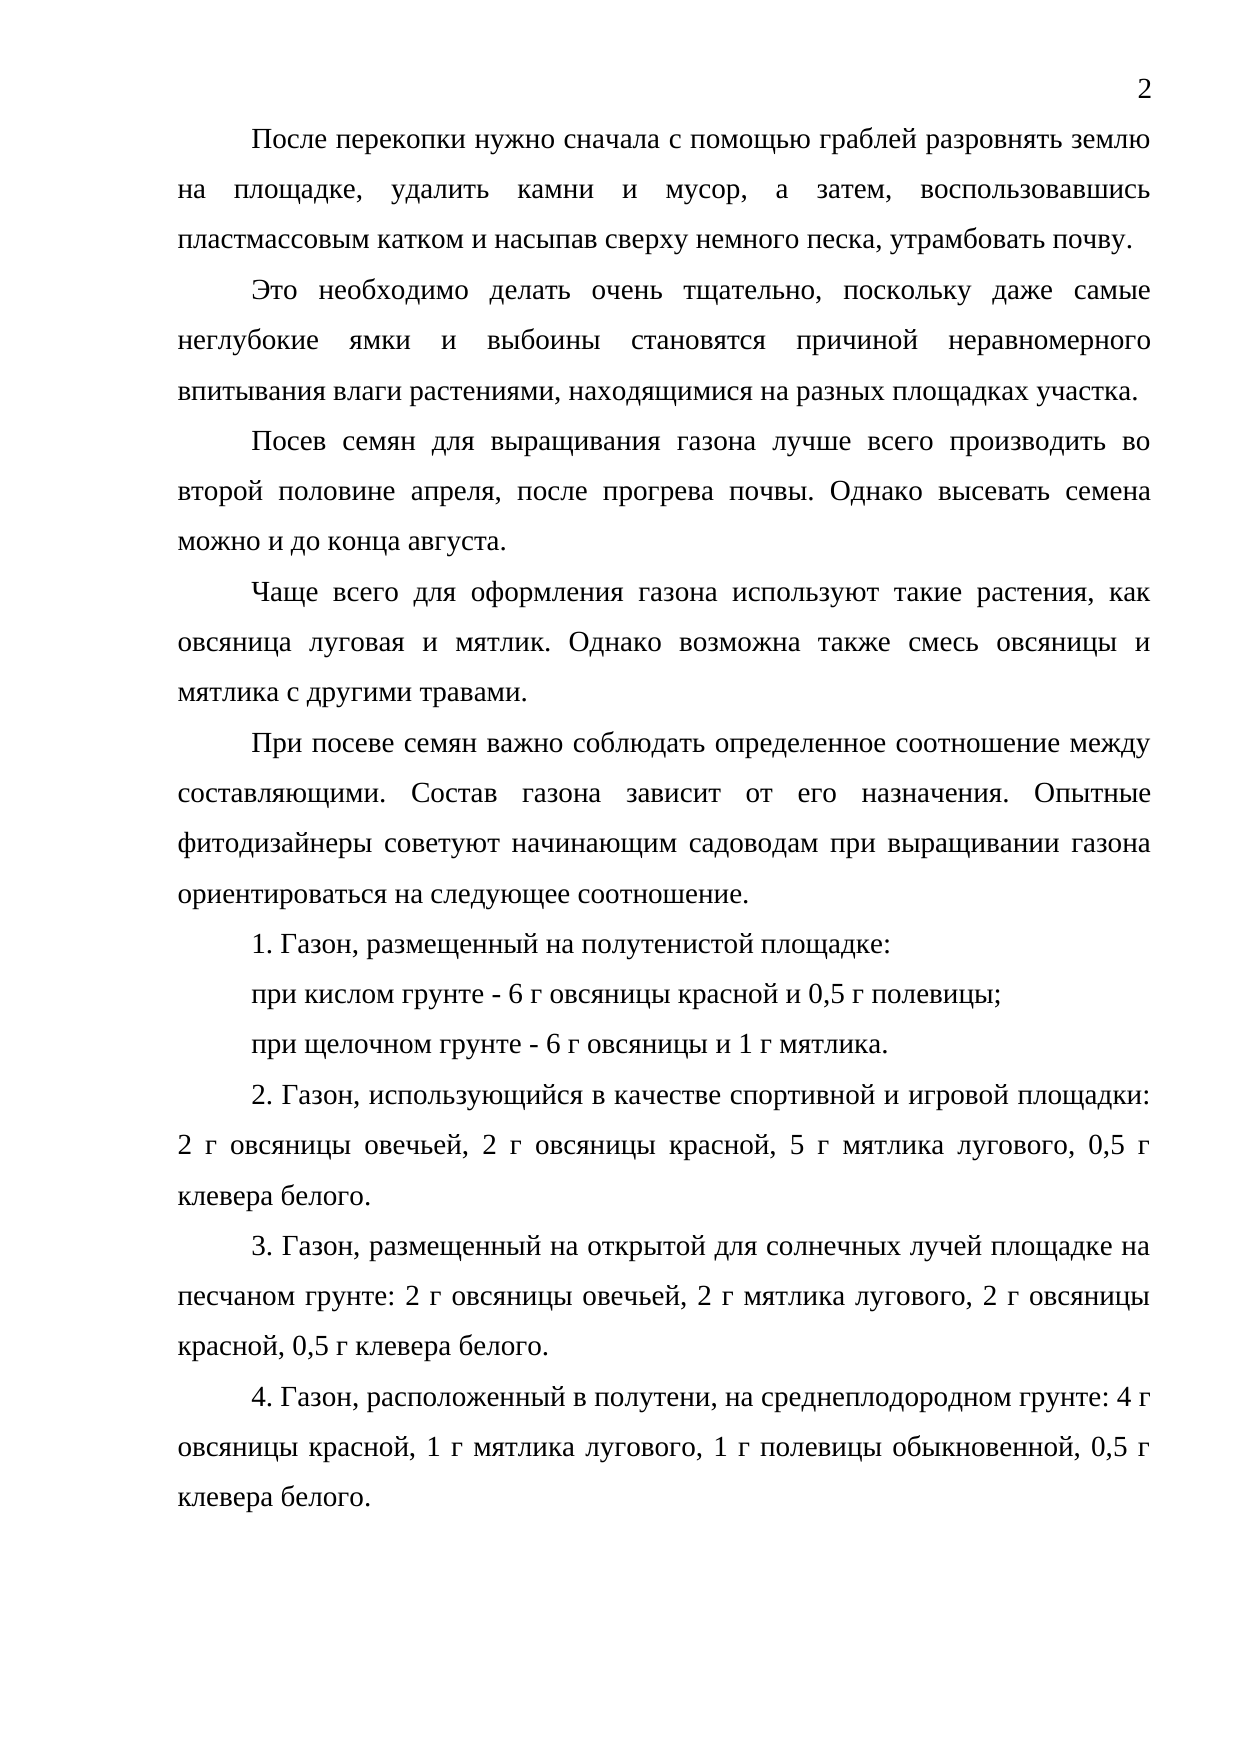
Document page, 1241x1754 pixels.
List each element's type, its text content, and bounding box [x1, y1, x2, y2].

text При посеве семян важно соблюдать определенное соотношение между составляющими. Состав газона зависит от его назначения. Опытные фитодизайнеры советуют начинающим садоводам при выращивании газона ориентироваться на следующее соотношение. [177, 725, 1152, 909]
text Чаще всего для оформления газона используют такие растения, как овсяница луговая и мятлик. Однако возможна также смесь овсяницы и мятлика с другими травами. [177, 574, 1152, 708]
text 3. Газон, размещенный на открытой для солнечных лучей площадке на песчаном грунте: 2 г овсяницы овечьей, 2 г мятлика лугового, 2 г овсяницы красной, 0,5 г клевера белого. [177, 1228, 1152, 1362]
text После перекопки нужно сначала с помощью граблей разровнять землю на площадке, удалить камни и мусор, а затем, воспользовавшись пластмассовым катком и насыпав сверху немного песка, утрамбовать почву. [177, 121, 1152, 255]
text 4. Газон, расположенный в полутени, на среднеплодородном грунте: 4 г овсяницы красной, 1 г мятлика лугового, 1 г полевицы обыкновенной, 0,5 г клевера белого. [177, 1379, 1152, 1513]
text 1. Газон, размещенный на полутенистой площадке: [177, 926, 1152, 959]
text при щелочном грунте - 6 г овсяницы и 1 г мятлика. [177, 1027, 1152, 1060]
text при кислом грунте - 6 г овсяницы красной и 0,5 г полевицы; [177, 976, 1152, 1010]
text 2. Газон, использующийся в качестве спортивной и игровой площадки: 2 г овсяницы овечьей, 2 г овсяницы красной, 5 г мятлика лугового, 0,5 г клевера белого. [177, 1077, 1152, 1211]
text Посев семян для выращивания газона лучше всего производить во второй половине апреля, после прогрева почвы. Однако высевать семена можно и до конца августа. [177, 423, 1152, 557]
text Это необходимо делать очень тщательно, поскольку даже самые неглубокие ямки и выбоины становятся причиной неравномерного впитывания влаги растениями, находящимися на разных площадках участка. [177, 272, 1152, 406]
